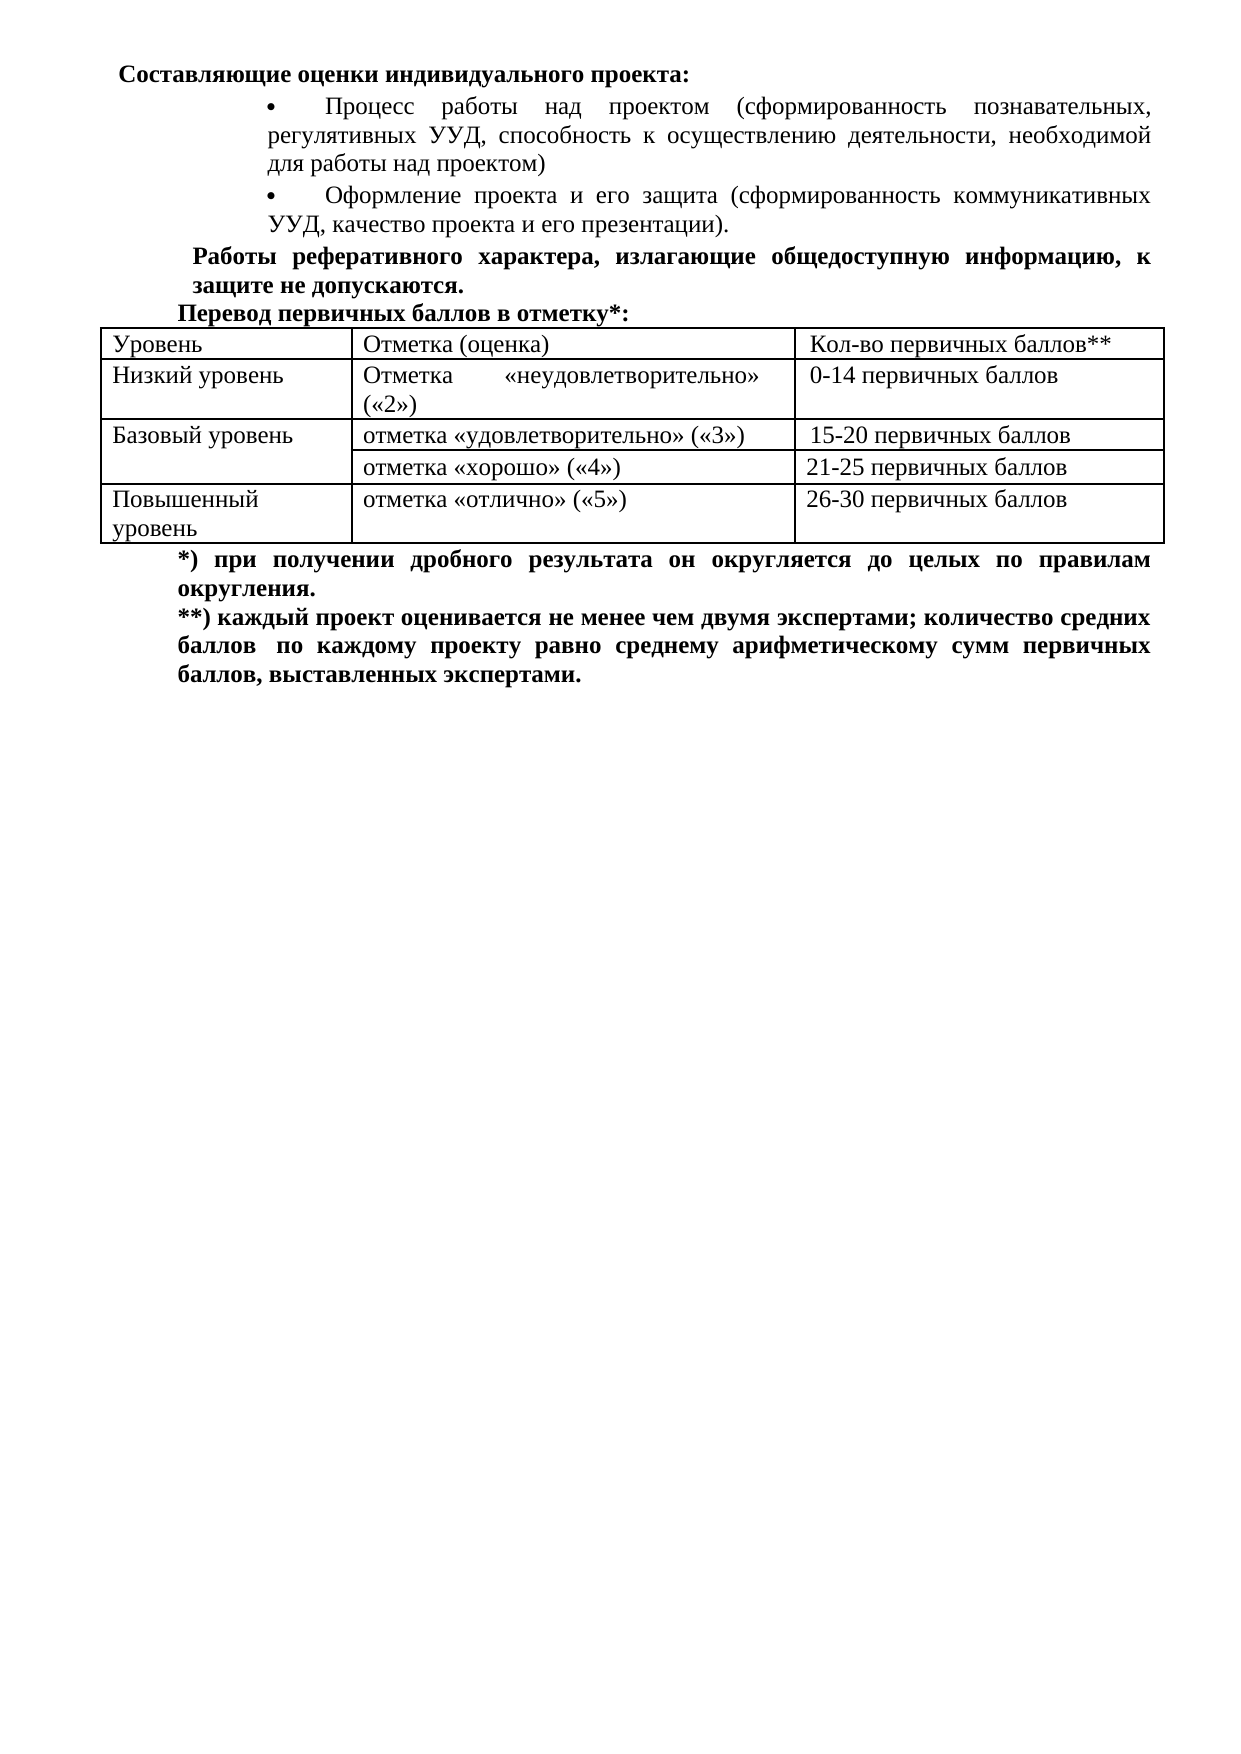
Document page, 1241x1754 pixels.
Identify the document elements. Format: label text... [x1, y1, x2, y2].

table_header Уровень [102, 329, 351, 358]
table_cell 26-30 первичных баллов [796, 485, 1163, 542]
text Перевод первичных баллов в отметку*: [177, 298, 1152, 327]
table_header Отметка (оценка) [353, 329, 794, 358]
table_cell отметка «хорошо» («4») [353, 451, 794, 482]
table_cell 0-14 первичных баллов [796, 360, 1163, 418]
text **) каждый проект оценивается не менее чем двумя экспертами; количество средних баллов по каждому проекту равно среднему арифметическому сумм первичных баллов, выставленных экспертами. [177, 602, 1152, 688]
list Процесс работы над проектом (сформированность познавательных, регулятивных УУД, способность к осуществлению деятельности, необходимой для работы над проектом) [267, 91, 1152, 177]
table_cell Повышенный уровень [102, 485, 351, 542]
text Составляющие оценки индивидуального проекта: [118, 59, 1152, 88]
table_cell отметка «отлично» («5») [353, 485, 794, 542]
table_cell 15-20 первичных баллов [796, 420, 1163, 448]
list Оформление проекта и его защита (сформированность коммуникативных УУД, качество проекта и его презентации). [267, 180, 1152, 238]
text *) при получении дробного результата он округляется до целых по правилам округления. [177, 544, 1152, 602]
table_cell Низкий уровень [102, 360, 351, 418]
text Работы реферативного характера, излагающие общедоступную информацию, к защите не допускаются. [192, 241, 1152, 298]
table_cell Отметка «неудовлетворительно» («2») [353, 360, 794, 418]
table_cell Базовый уровень [102, 420, 351, 482]
table_header Кол-во первичных баллов** [796, 329, 1163, 358]
table_cell отметка «удовлетворительно» («3») [353, 420, 794, 448]
table_cell 21-25 первичных баллов [796, 451, 1163, 482]
